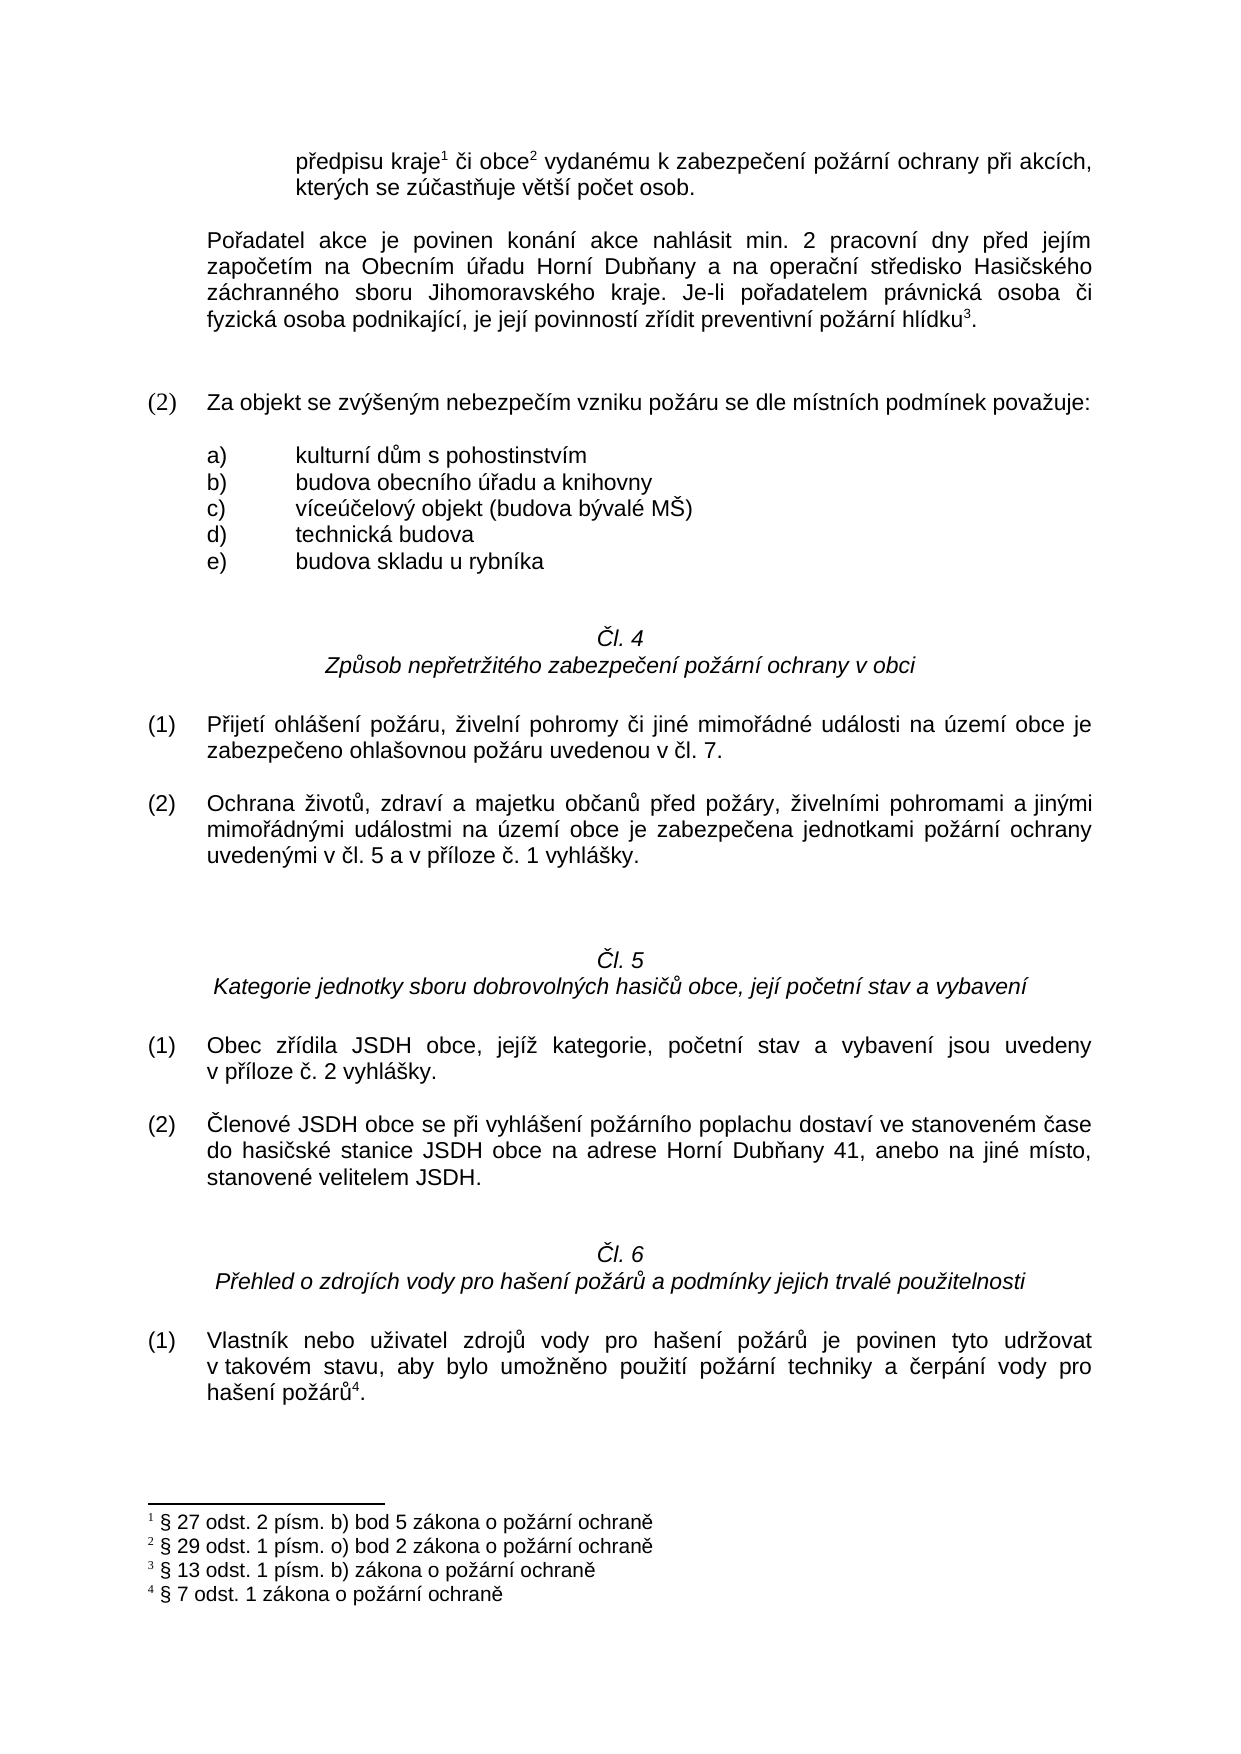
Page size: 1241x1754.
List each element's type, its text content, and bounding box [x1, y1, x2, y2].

list Přijetí ohlášení požáru, živelní pohromy či jiné mimořádné události na území obce je zabezpečeno ohlašovnou požáru uvedenou v čl. 7. [148, 711, 1093, 763]
text Pořadatel akce je povinen konání akce nahlásit min. 2 pracovní dny před jejím započetím na Obecním úřadu Horní Dubňany a na operační středisko Hasičského záchranného sboru Jihomoravského kraje. Je-li pořadatelem právnická osoba či fyzická osoba podnikající, je její povinností zřídit preventivní požární hlídku. [207, 227, 1093, 332]
list Členové JSDH obce se při vyhlášení požárního poplachu dostaví ve stanoveném čase do hasičské stanice JSDH obce na adrese Horní Dubňany 41, anebo na jiné místo, stanovené velitelem JSDH. [148, 1111, 1093, 1190]
list budova obecního úřadu a knihovny [207, 469, 1093, 495]
subtitle Čl. 5 Kategorie jednotky sboru dobrovolných hasičů obce, její početní stav a vybavení [148, 947, 1093, 999]
list kulturní dům s pohostinstvím [207, 442, 1093, 469]
subtitle Čl. 4 Způsob nepřetržitého zabezpečení požární ochrany v obci [148, 625, 1093, 678]
list Za objekt se zvýšeným nebezpečím vzniku požáru se dle místních podmínek považuje: [148, 387, 1093, 416]
list Obec zřídila JSDH obce, jejíž kategorie, početní stav a vybavení jsou uvedeny v příloze č. 2 vyhlášky. [148, 1032, 1093, 1084]
list Vlastník nebo uživatel zdrojů vody pro hašení požárů je povinen tyto udržovat v takovém stavu, aby bylo umožněno použití požární techniky a čerpání vody pro hašení požárů. [148, 1327, 1093, 1406]
list budova skladu u rybníka [207, 548, 1093, 574]
list technická budova [207, 521, 1093, 548]
list Ochrana životů, zdraví a majetku občanů před požáry, živelními pohromami a jinými mimořádnými událostmi na území obce je zabezpečena jednotkami požární ochrany uvedenými v čl. 5 a v příloze č. 1 vyhlášky. [148, 790, 1093, 869]
list víceúčelový objekt (budova bývalé MŠ) [207, 495, 1093, 521]
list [207, 148, 1093, 200]
subtitle Čl. 6 Přehled o zdrojích vody pro hašení požárů a podmínky jejich trvalé použitelnosti [148, 1241, 1093, 1294]
